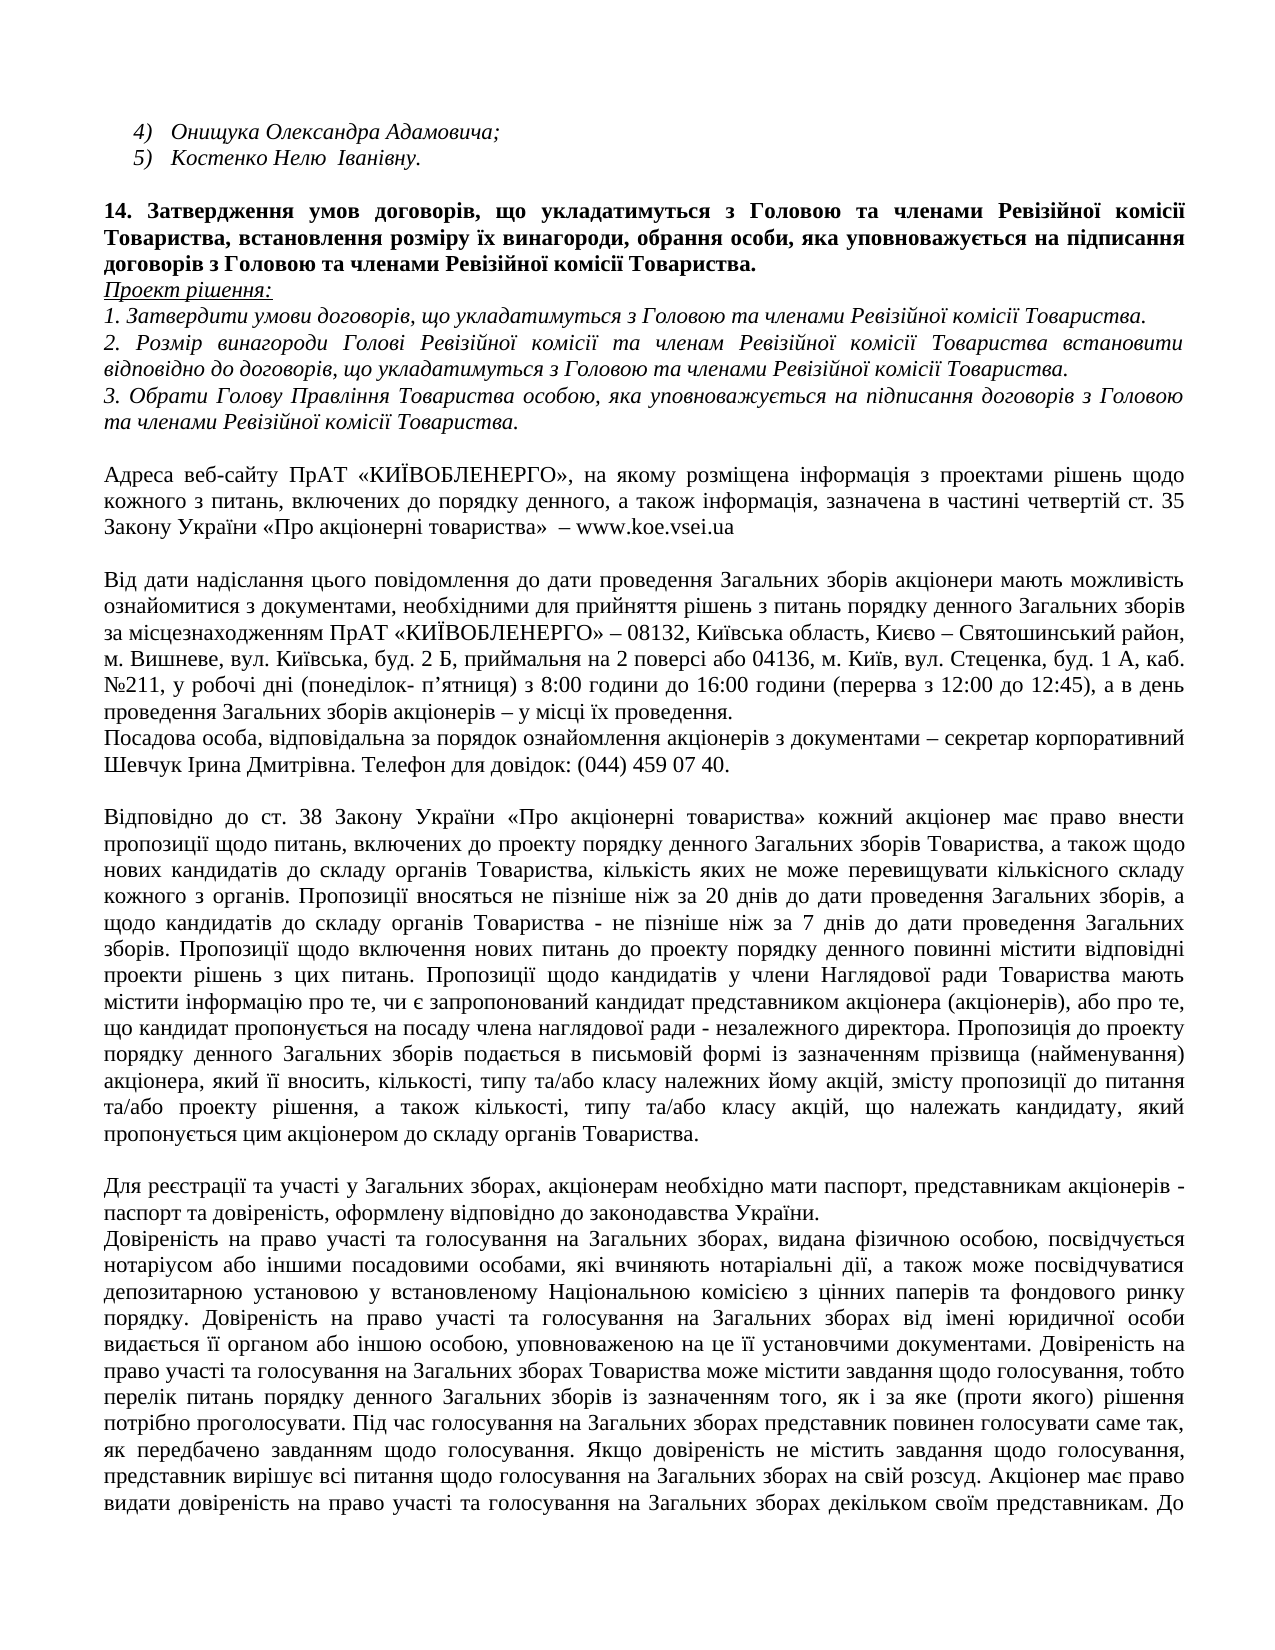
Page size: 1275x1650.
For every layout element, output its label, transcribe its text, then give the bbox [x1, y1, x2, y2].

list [103, 1225, 1186, 1515]
text Посадова особа, відповідальна за порядок ознайомлення акціонерів з документами – секретар корпоративний Шевчук Ірина Дмитрівна. Телефон для довідок: (044) 459 07 40. [103, 724, 1186, 777]
list Костенко Нелю Іванівну. [133, 144, 1186, 171]
list Онищука Олександра Адамовича; [133, 118, 1186, 144]
text Адреса веб-сайту ПрАТ «КИЇВОБЛЕНЕРГО», на якому розміщена інформація з проектами рішень щодо кожного з питань, включених до порядку денного, а також інформація, зазначена в частині четвертій ст. 35 Закону України «Про акціонерні товариства» – www.koe.vsei.ua [103, 461, 1186, 540]
text Проект рішення: [103, 276, 1186, 303]
text 3. Обрати Голову Правління Товариства особою, яка уповноважується на підписання договорів з Головою та членами Ревізійної комісії Товариства. [103, 382, 1186, 434]
list 2. Розмір винагороди Голові Ревізійної комісії та членам Ревізійної комісії Товариства встановити відповідно до договорів, що укладатимуться з Головою та членами Ревізійної комісії Товариства. [103, 329, 1186, 382]
list Відповідно до ст. 38 Закону України «Про акціонерні товариства» кожний акціонер має право внести пропозиції щодо питань, включених до проекту порядку денного Загальних зборів Товариства, а також щодо нових кандидатів до складу органів Товариства, кількість яких не може перевищувати кількісного складу кожного з органів. Пропозиції вносяться не пізніше ніж за 20 днів до дати проведення Загальних зборів, а щодо кандидатів до складу органів Товариства - не пізніше ніж за 7 днів до дати проведення Загальних зборів. Пропозиції щодо включення нових питань до проекту порядку денного повинні містити відповідні проекти рішень з цих питань. Пропозиції щодо кандидатів у члени Наглядової ради Товариства мають містити інформацію про те, чи є запропонований кандидат представником акціонера (акціонерів), або про те, що кандидат пропонується на посаду члена наглядової ради - незалежного директора. Пропозиція до проекту порядку денного Загальних зборів подається в письмовій формі із зазначенням прізвища (найменування) акціонера, який її вносить, кількості, типу та/або класу належних йому акцій, змісту пропозиції до питання та/або проекту рішення, а також кількості, типу та/або класу акцій, що належать кандидату, який пропонується цим акціонером до складу органів Товариства. [103, 803, 1186, 1146]
list Для реєстрації та участі у Загальних зборах, акціонерам необхідно мати паспорт, представникам акціонерів - паспорт та довіреність, оформлену відповідно до законодавства України. [103, 1172, 1186, 1225]
list 1. Затвердити умови договорів, що укладатимуться з Головою та членами Ревізійної комісії Товариства. [103, 303, 1186, 329]
text Від дати надіслання цього повідомлення до дати проведення Загальних зборів акціонери мають можливість ознайомитися з документами, необхідними для прийняття рішень з питань порядку денного Загальних зборів за місцезнаходженням ПрАТ «КИЇВОБЛЕНЕРГО» – 08132, Київська область, Києво – Святошинський район, м. Вишневе, вул. Київська, буд. 2 Б, приймальня на 2 поверсі або 04136, м. Київ, вул. Стеценка, буд. 1 А, каб. №211, у робочі дні (понеділок- п’ятниця) з 8:00 години до 16:00 години (перерва з 12:00 до 12:45), а в день проведення Загальних зборів акціонерів – у місці їх проведення. [103, 566, 1186, 724]
text 14. Затвердження умов договорів, що укладатимуться з Головою та членами Ревізійної комісії Товариства, встановлення розміру їх винагороди, обрання особи, яка уповноважується на підписання договорів з Головою та членами Ревізійної комісії Товариства. [103, 197, 1186, 276]
